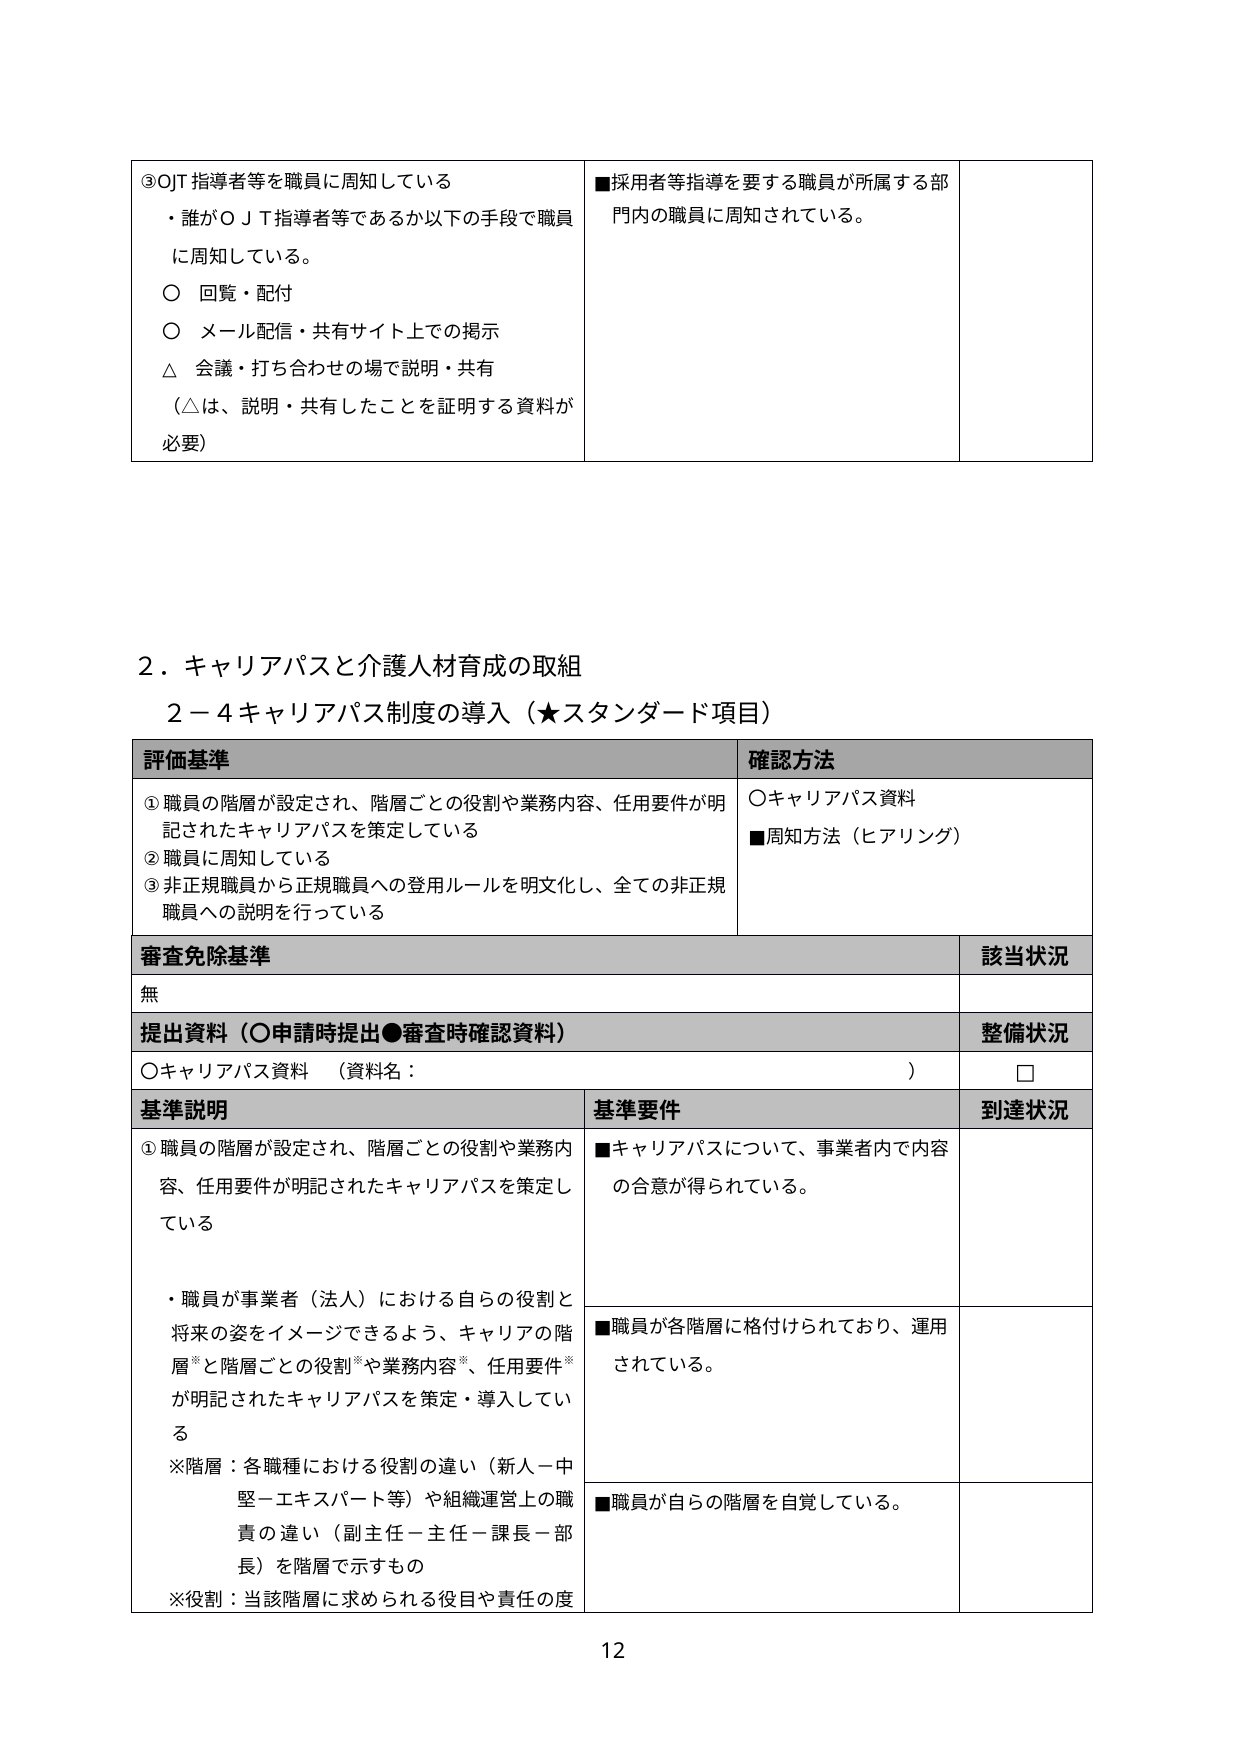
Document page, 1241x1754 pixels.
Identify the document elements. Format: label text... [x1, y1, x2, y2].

table_cell 整備状況 [960, 1013, 1092, 1051]
table_cell 提出資料（〇申請時提出●審査時確認資料） [132, 1013, 959, 1051]
table_cell □ [960, 1052, 1092, 1089]
table_cell [960, 1307, 1092, 1482]
table_cell ①職員の階層が設定され、階層ごとの役割や業務内容、任用要件が明記されたキャリアパスを策定している ②職員に周知している ③非正規職員から正規職員への登用ルールを明文化し、全ての非正規職員への説明を行っている [133, 779, 737, 935]
table_cell [960, 1129, 1092, 1306]
table_header 確認方法 [738, 740, 1092, 778]
table_cell ■職員が自らの階層を自覚している。 [585, 1483, 959, 1612]
table_cell [960, 1483, 1092, 1612]
table_cell ■職員が各階層に格付けられており、運用されている。 [585, 1307, 959, 1482]
table_cell 審査免除基準 [132, 936, 959, 974]
table_cell ③OJT指導者等を職員に周知している ・誰がＯＪＴ指導者等であるか以下の手段で職員に周知している。 〇 回覧・配付 〇 メール配信・共有サイト上での掲示 △ 会議・打ち合わせの場で説明・共有 （△は、説明・共有したことを証明する資料が必要） [132, 161, 584, 461]
text ２－４キャリアパス制度の導入（★スタンダード項目） [162, 693, 1092, 730]
table_cell [960, 975, 1092, 1012]
table_header 評価基準 [133, 740, 737, 778]
table_cell 到達状況 [960, 1090, 1092, 1128]
table_cell 基準説明 [132, 1090, 584, 1128]
table_cell 無 [132, 975, 959, 1012]
table_cell 該当状況 [960, 936, 1092, 974]
table_cell ■キャリアパスについて、事業者内で内容の合意が得られている。 [585, 1129, 959, 1306]
table_cell ■採用者等指導を要する職員が所属する部門内の職員に周知されている。 [585, 161, 959, 461]
table_cell 基準要件 [585, 1090, 959, 1128]
table_cell [960, 161, 1092, 461]
table_cell ①職員の階層が設定され、階層ごとの役割や業務内容、任用要件が明記されたキャリアパスを策定している ・職員が事業者（法人）における自らの役割と将来の姿をイメージできるよう、キャリアの階層※と階層ごとの役割※や業務内容※、任用要件※が明記されたキャリアパスを策定・導入している ※階層：各職種における役割の違い（新人－中堅－エキスパート等）や組織運営上の職責の違い（副主任－主任－課長－部長）を階層で示すもの ※役割：当該階層に求められる役目や責任の度合い、職務内容等 ※業務内容：当該階層に求められる職務行動や業務内容を示すもの ※任用要件：どうすれば上位階層に昇格できるかを示したもの [132, 1129, 584, 1612]
text ２．キャリアパスと介護人材育成の取組 [133, 646, 1092, 683]
table_cell 〇キャリアパス資料 ■周知方法（ヒアリング） [738, 779, 1092, 935]
table_cell 〇キャリアパス資料 （資料名： ） [132, 1052, 959, 1089]
